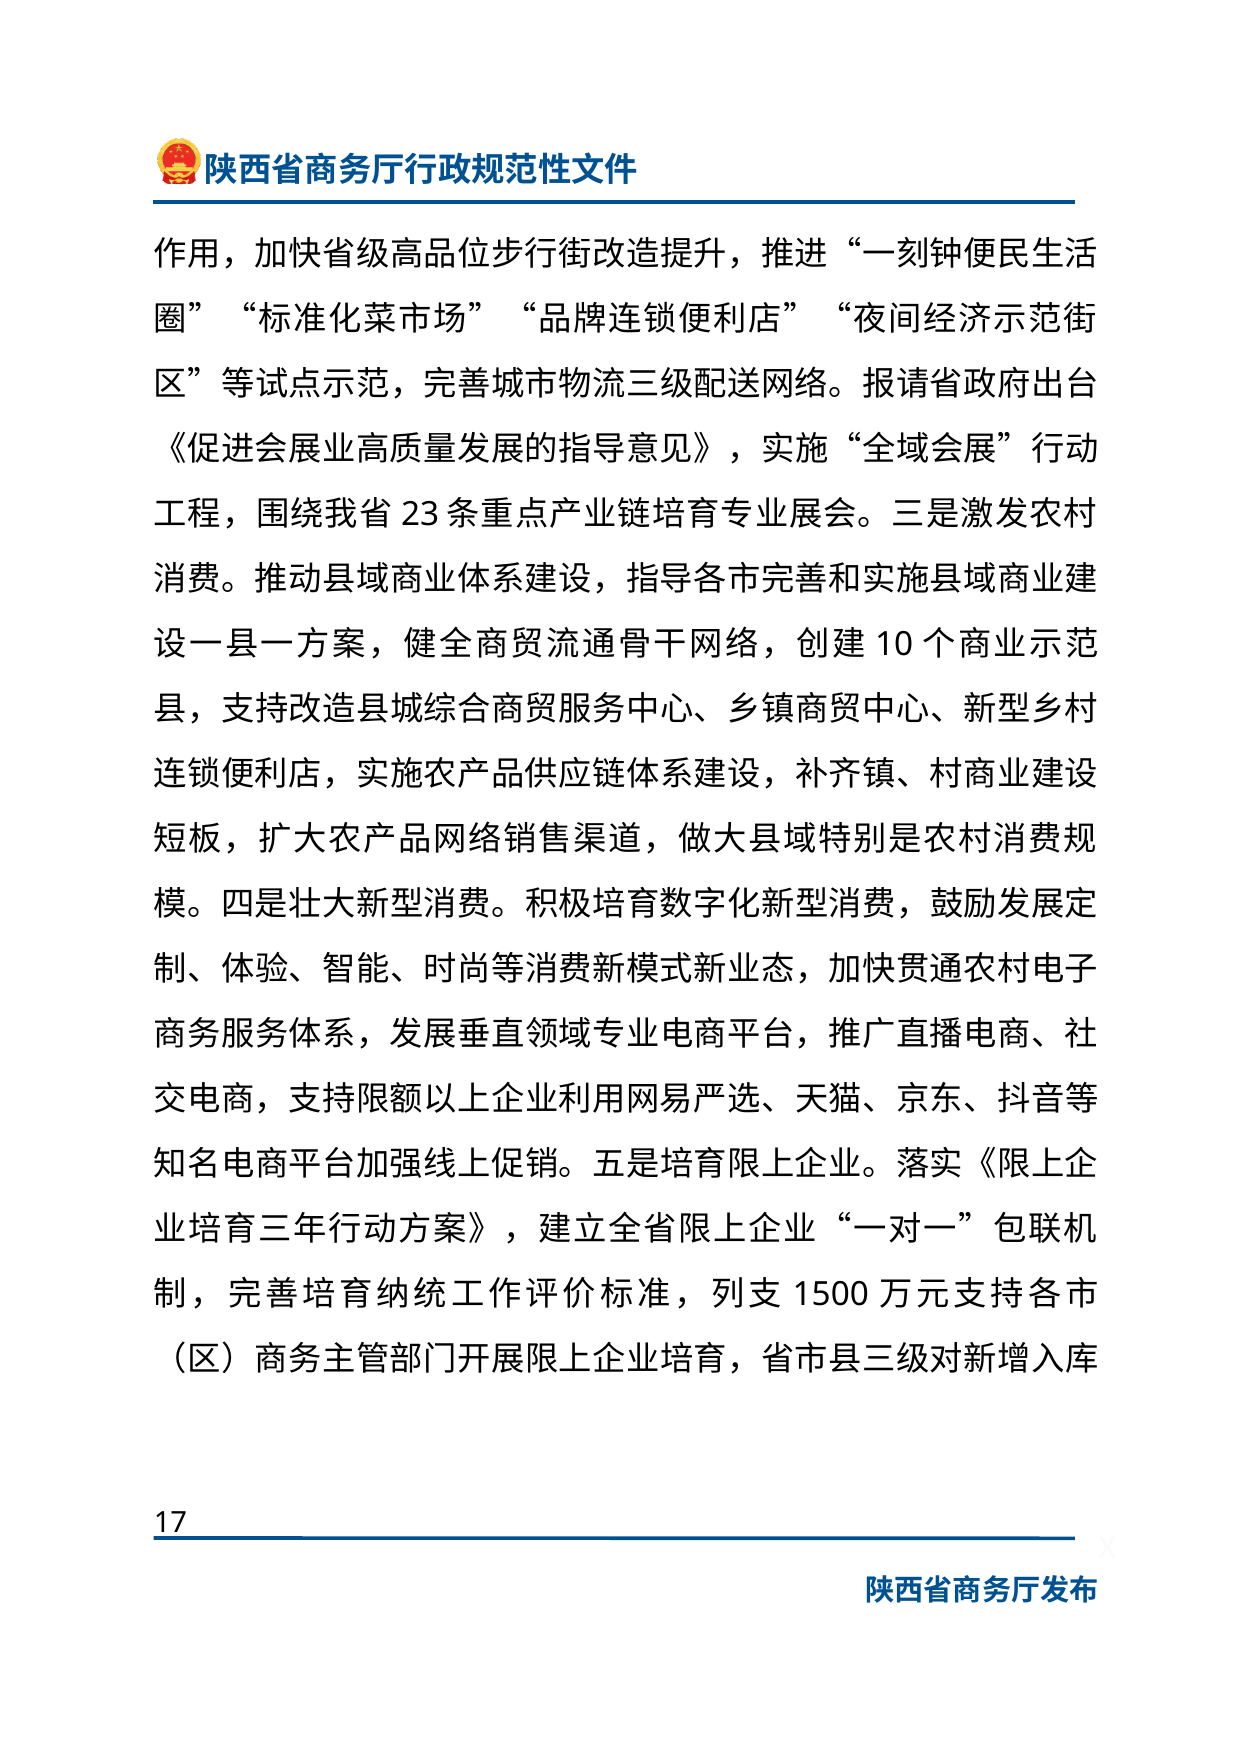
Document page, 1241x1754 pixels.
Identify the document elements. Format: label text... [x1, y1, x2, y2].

picture [153, 136, 205, 188]
